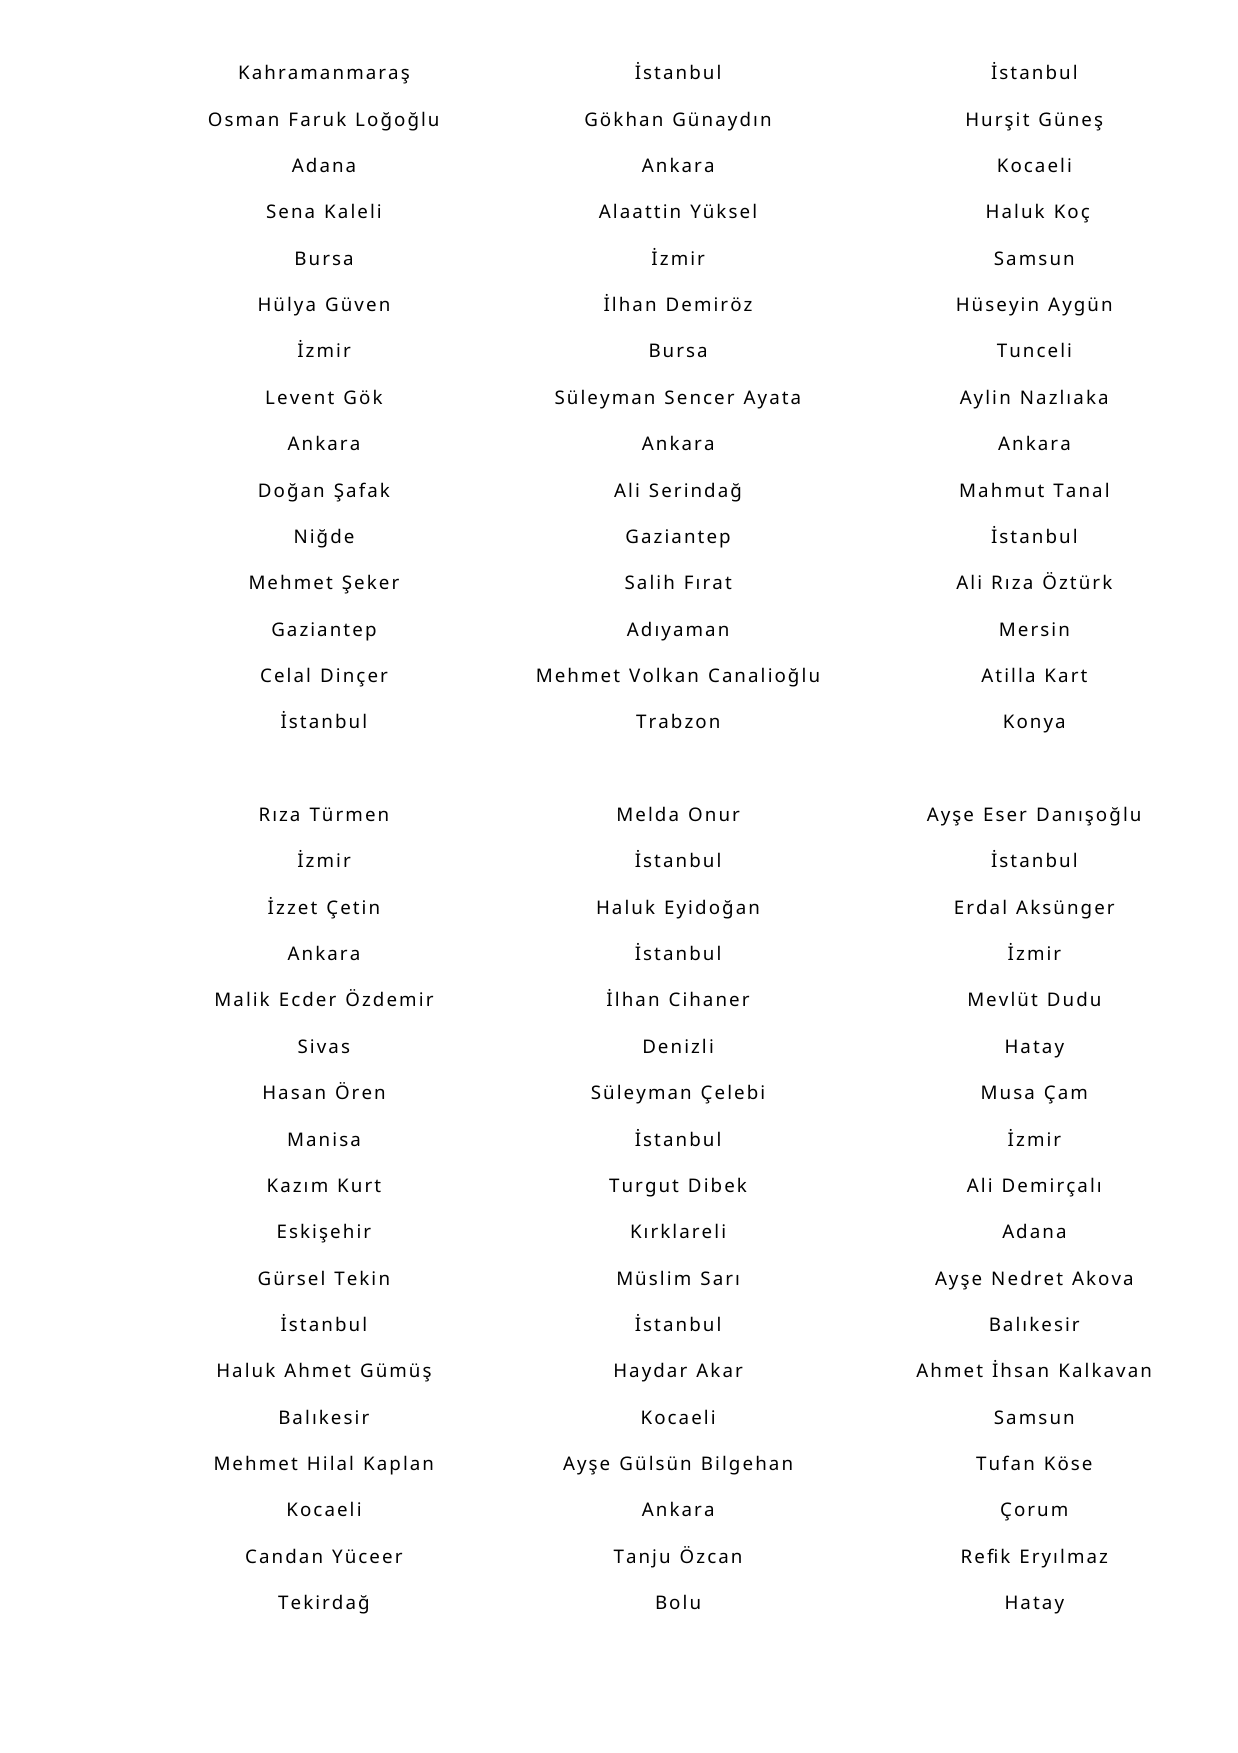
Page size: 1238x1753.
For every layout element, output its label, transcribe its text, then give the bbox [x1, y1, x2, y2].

text Manisa İstanbul İzmir [152, 1126, 1186, 1151]
text Bursa İzmir Samsun [152, 245, 1186, 271]
text İstanbul Trabzon Konya [152, 709, 1186, 734]
text İzmir İstanbul İstanbul [152, 848, 1186, 873]
text İzmir Bursa Tunceli [152, 338, 1186, 363]
text Gürsel Tekin Müslim Sarı Ayşe Nedret Akova [152, 1265, 1186, 1290]
text Hülya Güven İlhan Demiröz Hüseyin Aygün [152, 291, 1186, 317]
text İstanbul İstanbul Balıkesir [152, 1311, 1186, 1337]
text Celal Dinçer Mehmet Volkan Canalioğlu Atilla Kart [152, 662, 1186, 688]
text Hasan Ören Süleyman Çelebi Musa Çam [152, 1079, 1186, 1105]
text Haluk Ahmet Gümüş Haydar Akar Ahmet İhsan Kalkavan [152, 1358, 1186, 1383]
text Levent Gök Süleyman Sencer Ayata Aylin Nazlıaka [152, 384, 1186, 410]
text Kahramanmaraş İstanbul İstanbul [152, 60, 1186, 85]
text Candan Yüceer Tanju Özcan Refik Eryılmaz [152, 1543, 1186, 1568]
text Adana Ankara Kocaeli [152, 152, 1186, 178]
text Niğde Gaziantep İstanbul [152, 523, 1186, 549]
text İzzet Çetin Haluk Eyidoğan Erdal Aksünger [152, 894, 1186, 919]
text Tekirdağ Bolu Hatay [152, 1589, 1186, 1615]
text Malik Ecder Özdemir İlhan Cihaner Mevlüt Dudu [152, 987, 1186, 1012]
text Mehmet Hilal Kaplan Ayşe Gülsün Bilgehan Tufan Köse [152, 1450, 1186, 1476]
text Osman Faruk Loğoğlu Gökhan Günaydın Hurşit Güneş [152, 106, 1186, 132]
text Balıkesir Kocaeli Samsun [152, 1404, 1186, 1429]
text Kazım Kurt Turgut Dibek Ali Demirçalı [152, 1172, 1186, 1198]
text Rıza Türmen Melda Onur Ayşe Eser Danışoğlu [152, 801, 1186, 827]
text Ankara İstanbul İzmir [152, 940, 1186, 966]
text Mehmet Şeker Salih Fırat Ali Rıza Öztürk [152, 569, 1186, 595]
text Gaziantep Adıyaman Mersin [152, 616, 1186, 641]
text Eskişehir Kırklareli Adana [152, 1218, 1186, 1244]
text Kocaeli Ankara Çorum [152, 1497, 1186, 1522]
text Sena Kaleli Alaattin Yüksel Haluk Koç [152, 199, 1186, 224]
text Ankara Ankara Ankara [152, 431, 1186, 456]
text Sivas Denizli Hatay [152, 1033, 1186, 1059]
text Doğan Şafak Ali Serindağ Mahmut Tanal [152, 477, 1186, 502]
